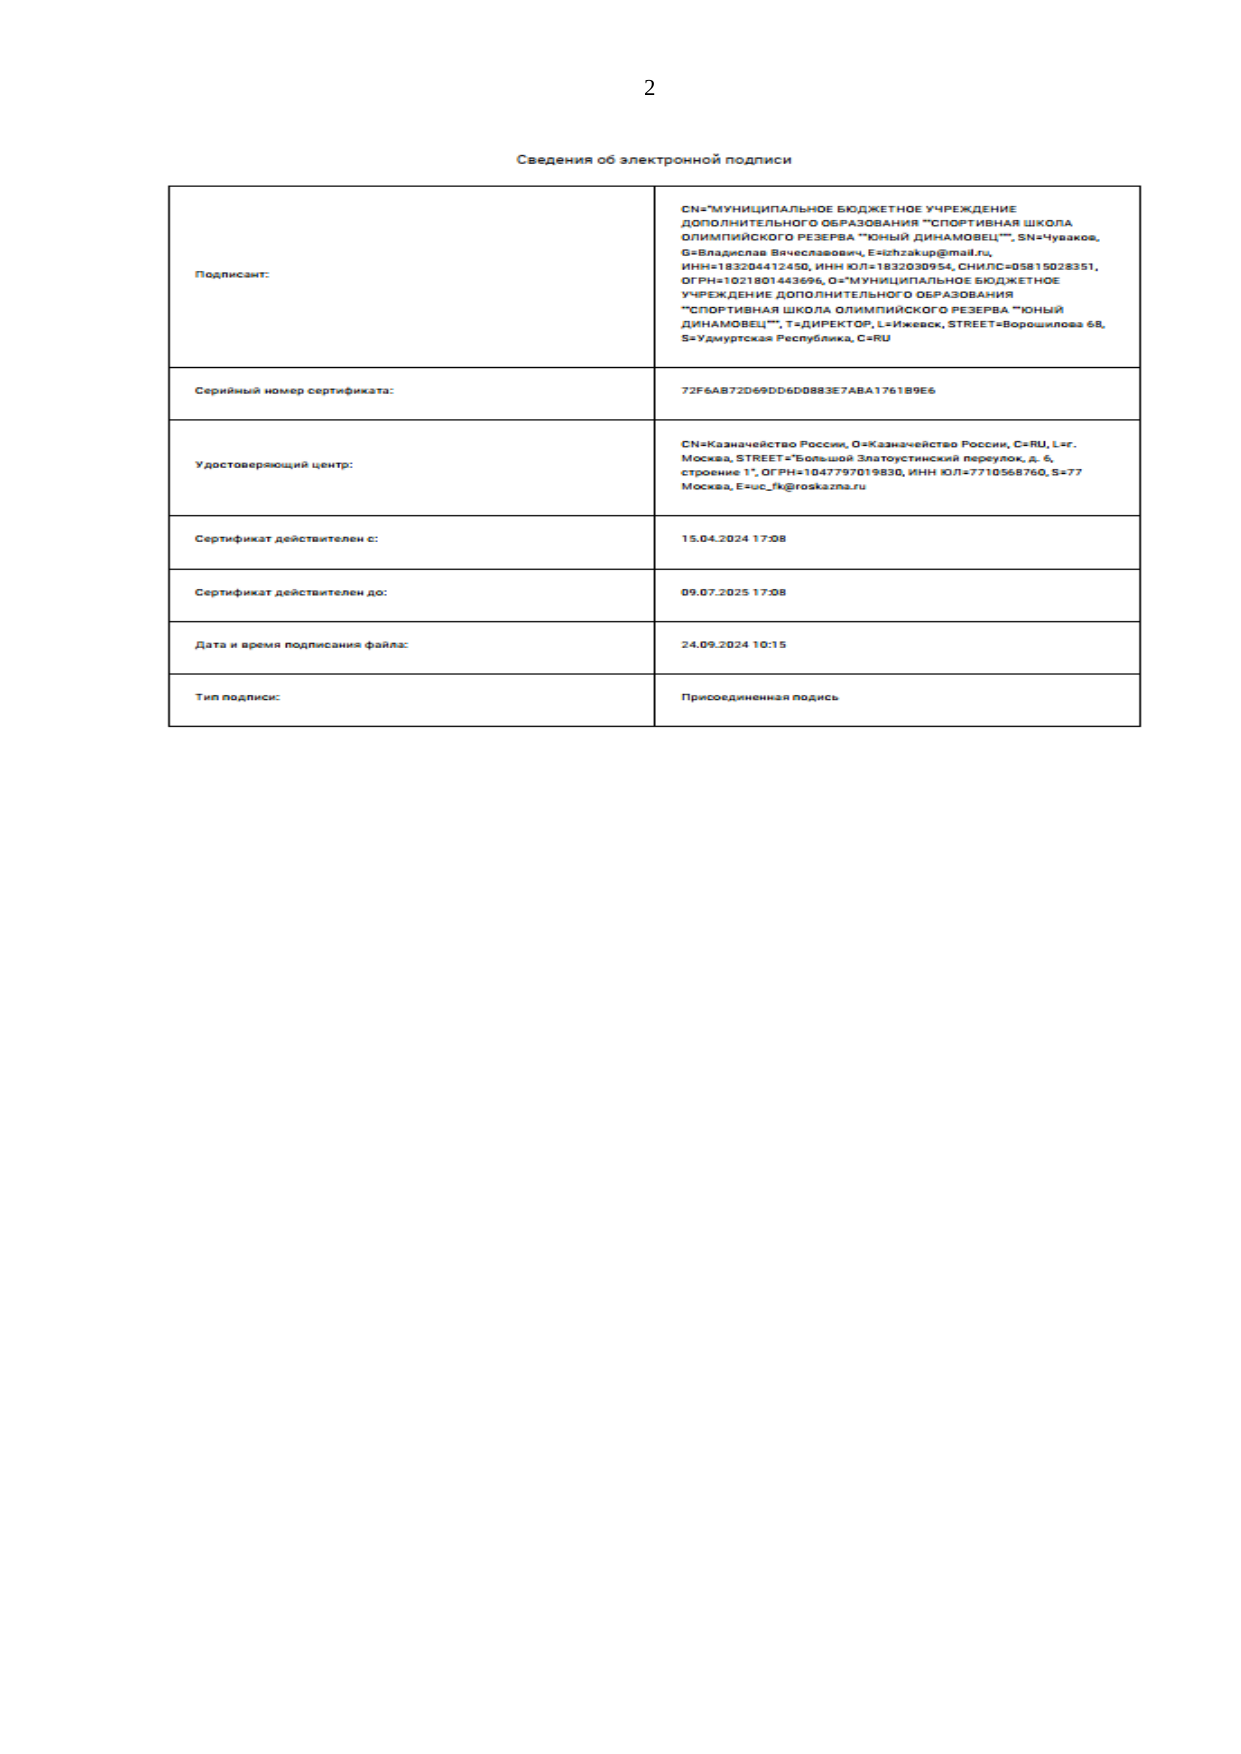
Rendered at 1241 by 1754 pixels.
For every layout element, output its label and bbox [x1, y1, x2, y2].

picture [118, 118, 1192, 1192]
